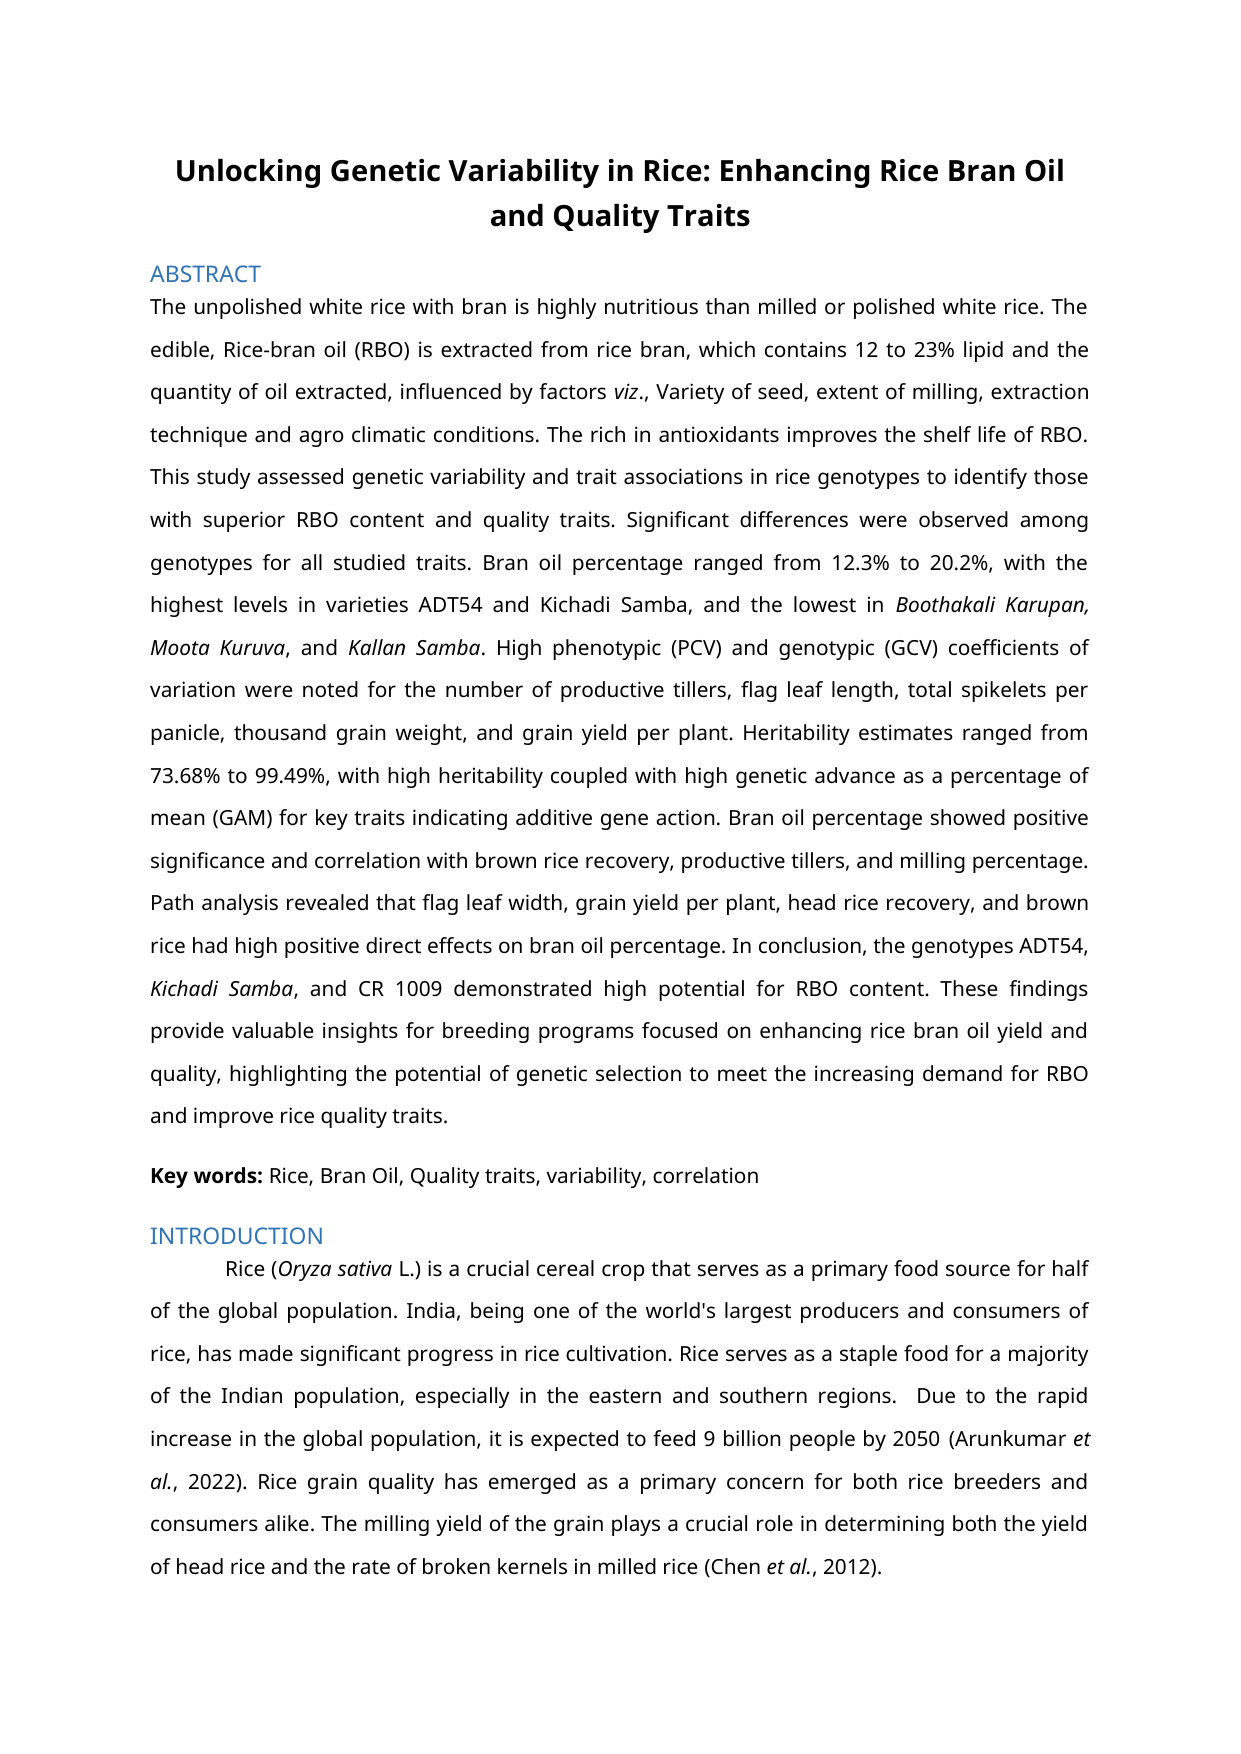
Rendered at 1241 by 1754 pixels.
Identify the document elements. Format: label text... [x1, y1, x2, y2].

text The unpolished white rice with bran is highly nutritious than milled or polished white rice. The edible, Rice-bran oil (RBO) is extracted from rice bran, which contains 12 to 23% lipid and the quantity of oil extracted, influenced by factors viz., Variety of seed, extent of milling, extraction technique and agro climatic conditions. The rich in antioxidants improves the shelf life of RBO. This study assessed genetic variability and trait associations in rice genotypes to identify those with superior RBO content and quality traits. Significant differences were observed among genotypes for all studied traits. Bran oil percentage ranged from 12.3% to 20.2%, with the highest levels in varieties ADT54 and Kichadi Samba, and the lowest in Boothakali Karupan, Moota Kuruva, and Kallan Samba. High phenotypic (PCV) and genotypic (GCV) coefficients of variation were noted for the number of productive tillers, flag leaf length, total spikelets per panicle, thousand grain weight, and grain yield per plant. Heritability estimates ranged from 73.68% to 99.49%, with high heritability coupled with high genetic advance as a percentage of mean (GAM) for key traits indicating additive gene action. Bran oil percentage showed positive significance and correlation with brown rice recovery, productive tillers, and milling percentage. Path analysis revealed that flag leaf width, grain yield per plant, head rice recovery, and brown rice had high positive direct effects on bran oil percentage. In conclusion, the genotypes ADT54, Kichadi Samba, and CR 1009 demonstrated high potential for RBO content. These findings provide valuable insights for breeding programs focused on enhancing rice bran oil yield and quality, highlighting the potential of genetic selection to meet the increasing demand for RBO and improve rice quality traits. [150, 292, 1090, 1130]
text Rice (Oryza sativa L.) is a crucial cereal crop that serves as a primary food source for half of the global population. India, being one of the world's largest producers and consumers of rice, has made significant progress in rice cultivation. Rice serves as a staple food for a majority of the Indian population, especially in the eastern and southern regions. Due to the rapid increase in the global population, it is expected to feed 9 billion people by 2050 (Arunkumar et al., 2022). Rice grain quality has emerged as a primary concern for both rice breeders and consumers alike. The milling yield of the grain plays a crucial role in determining both the yield of head rice and the rate of broken kernels in milled rice (Chen et al., 2012). [150, 1254, 1090, 1581]
text Unlocking Genetic Variability in Rice: Enhancing Rice Bran Oil and Quality Traits [150, 150, 1090, 235]
subtitle INTRODUCTION [150, 1220, 1090, 1251]
text Key words: Rice, Bran Oil, Quality traits, variability, correlation [150, 1161, 1090, 1189]
subtitle ABSTRACT [150, 258, 1090, 289]
